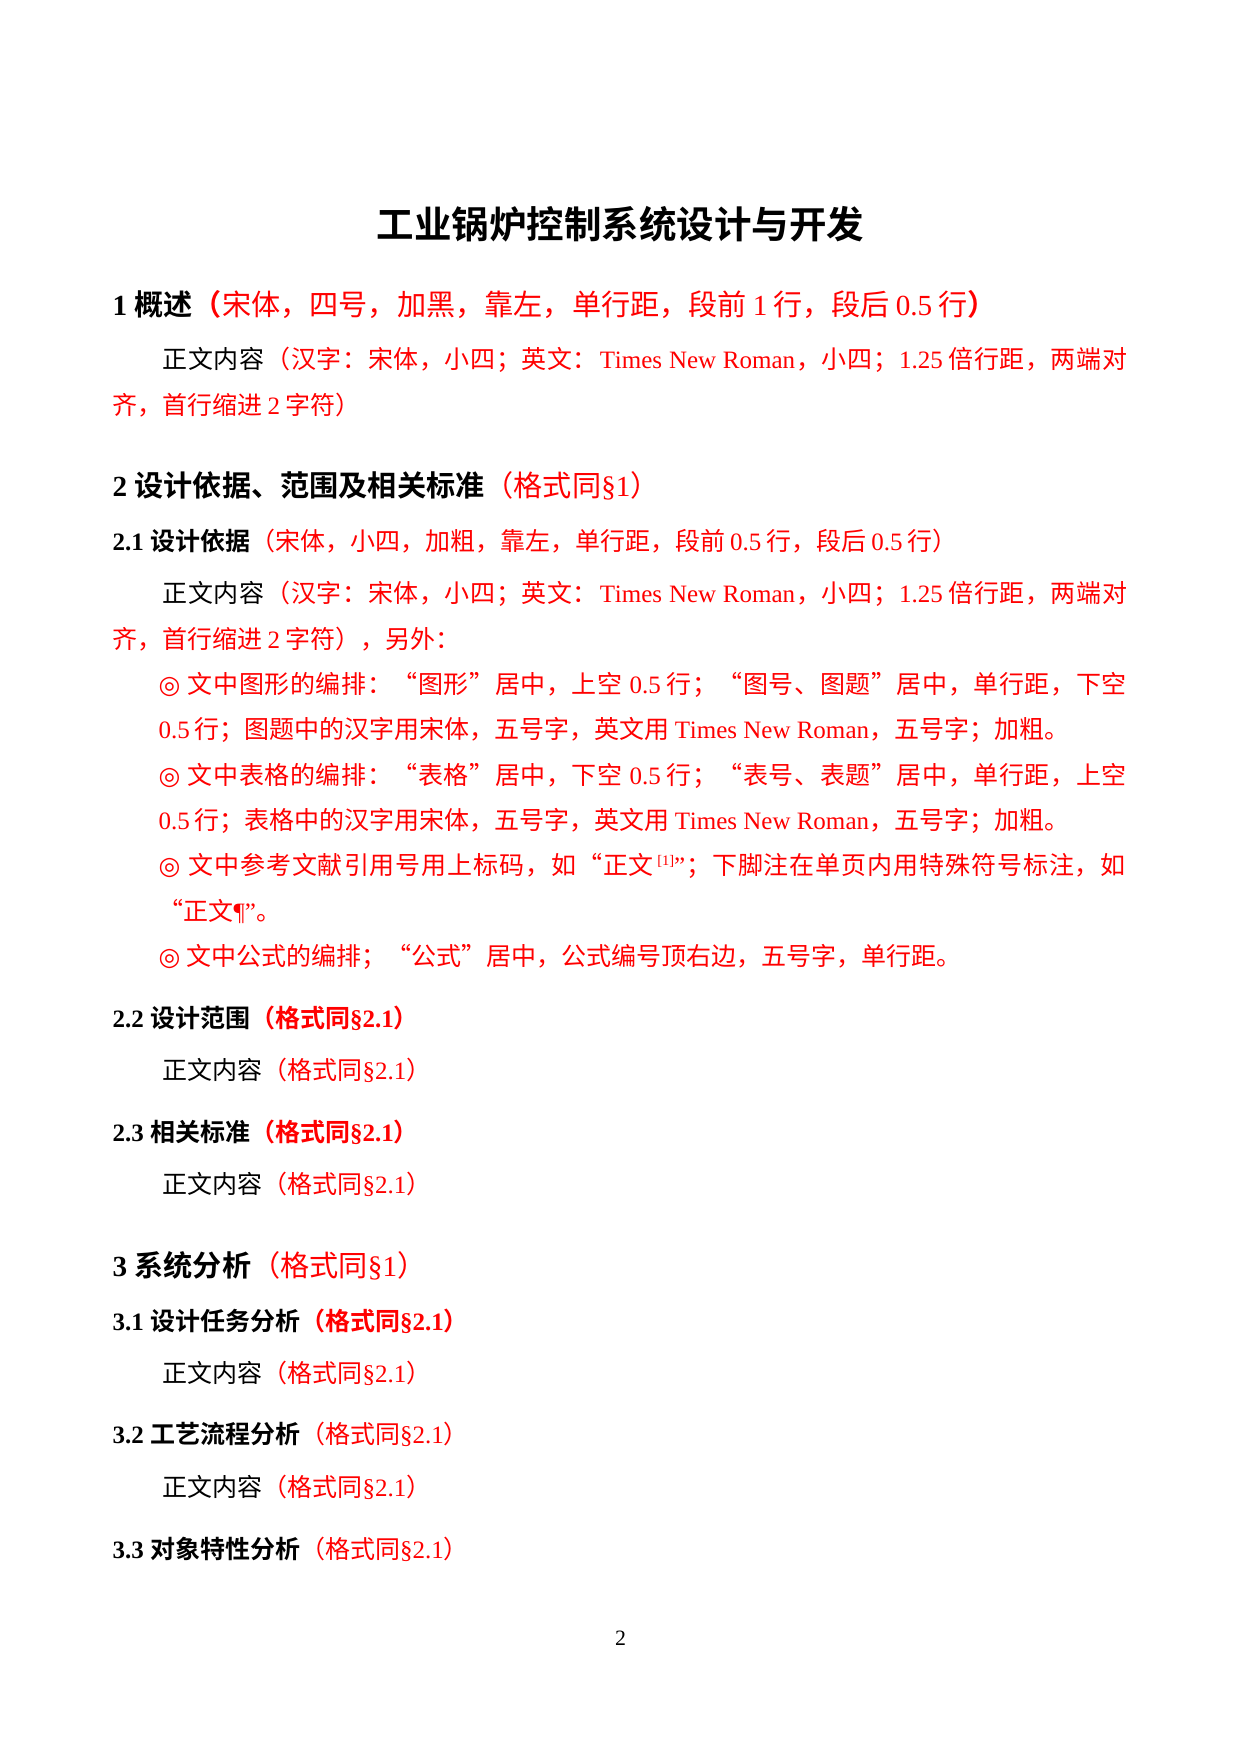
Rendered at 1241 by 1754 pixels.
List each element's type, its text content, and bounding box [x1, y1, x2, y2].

text 2.1 设计依据（宋体，小四，加粗，靠左，单行距，段前0.5行，段后0.5行） [112, 521, 1128, 558]
text ◎ 文中公式的编排；“公式”居中，公式编号顶右边，五号字，单行距。 [158, 936, 1128, 973]
text 工业锅炉控制系统设计与开发 [112, 194, 1128, 249]
text 2 设计依据、范围及相关标准（格式同§1） [112, 463, 1128, 505]
text 2.3 相关标准（格式同§2.1） [112, 1112, 1128, 1148]
list 正文内容（格式同§2.1） [112, 1164, 1128, 1201]
list 正文内容（汉字：宋体，小四；英文：Times New Roman，小四；1.25倍行距，两端对齐，首行缩进2字符），另外： [112, 574, 1128, 656]
text 2.2 设计范围（格式同§2.1） [112, 998, 1128, 1034]
text ◎ 文中图形的编排：“图形”居中，上空0.5行；“图号、图题”居中，单行距，下空0.5行；图题中的汉字用宋体，五号字，英文用Times New Roman，五号字；加粗。 [158, 664, 1128, 746]
text 3.3 对象特性分析（格式同§2.1） [112, 1529, 1128, 1565]
text 1 概述（宋体，四号，加黑，靠左，单行距，段前1行，段后0.5行） [112, 281, 1128, 323]
list 正文内容（汉字：宋体，小四；英文：Times New Roman，小四；1.25倍行距，两端对齐，首行缩进2字符） [112, 340, 1128, 421]
list 正文内容（格式同§2.1） [112, 1051, 1128, 1087]
text 3 系统分析（格式同§1） [112, 1242, 1128, 1285]
text ◎ 文中参考文献引用号用上标码，如“正文[1]”；下脚注在单页内用特殊符号标注，如“正文¶”。 [158, 846, 1128, 927]
list 正文内容（格式同§2.1） [112, 1467, 1128, 1504]
text 3.2 工艺流程分析（格式同§2.1） [112, 1415, 1128, 1451]
list 正文内容（格式同§2.1） [112, 1353, 1128, 1390]
text 3.1 设计任务分析（格式同§2.1） [112, 1301, 1128, 1337]
text ◎ 文中表格的编排：“表格”居中，下空0.5行；“表号、表题”居中，单行距，上空0.5行；表格中的汉字用宋体，五号字，英文用Times New Roman，五号字；加粗。 [158, 755, 1128, 837]
